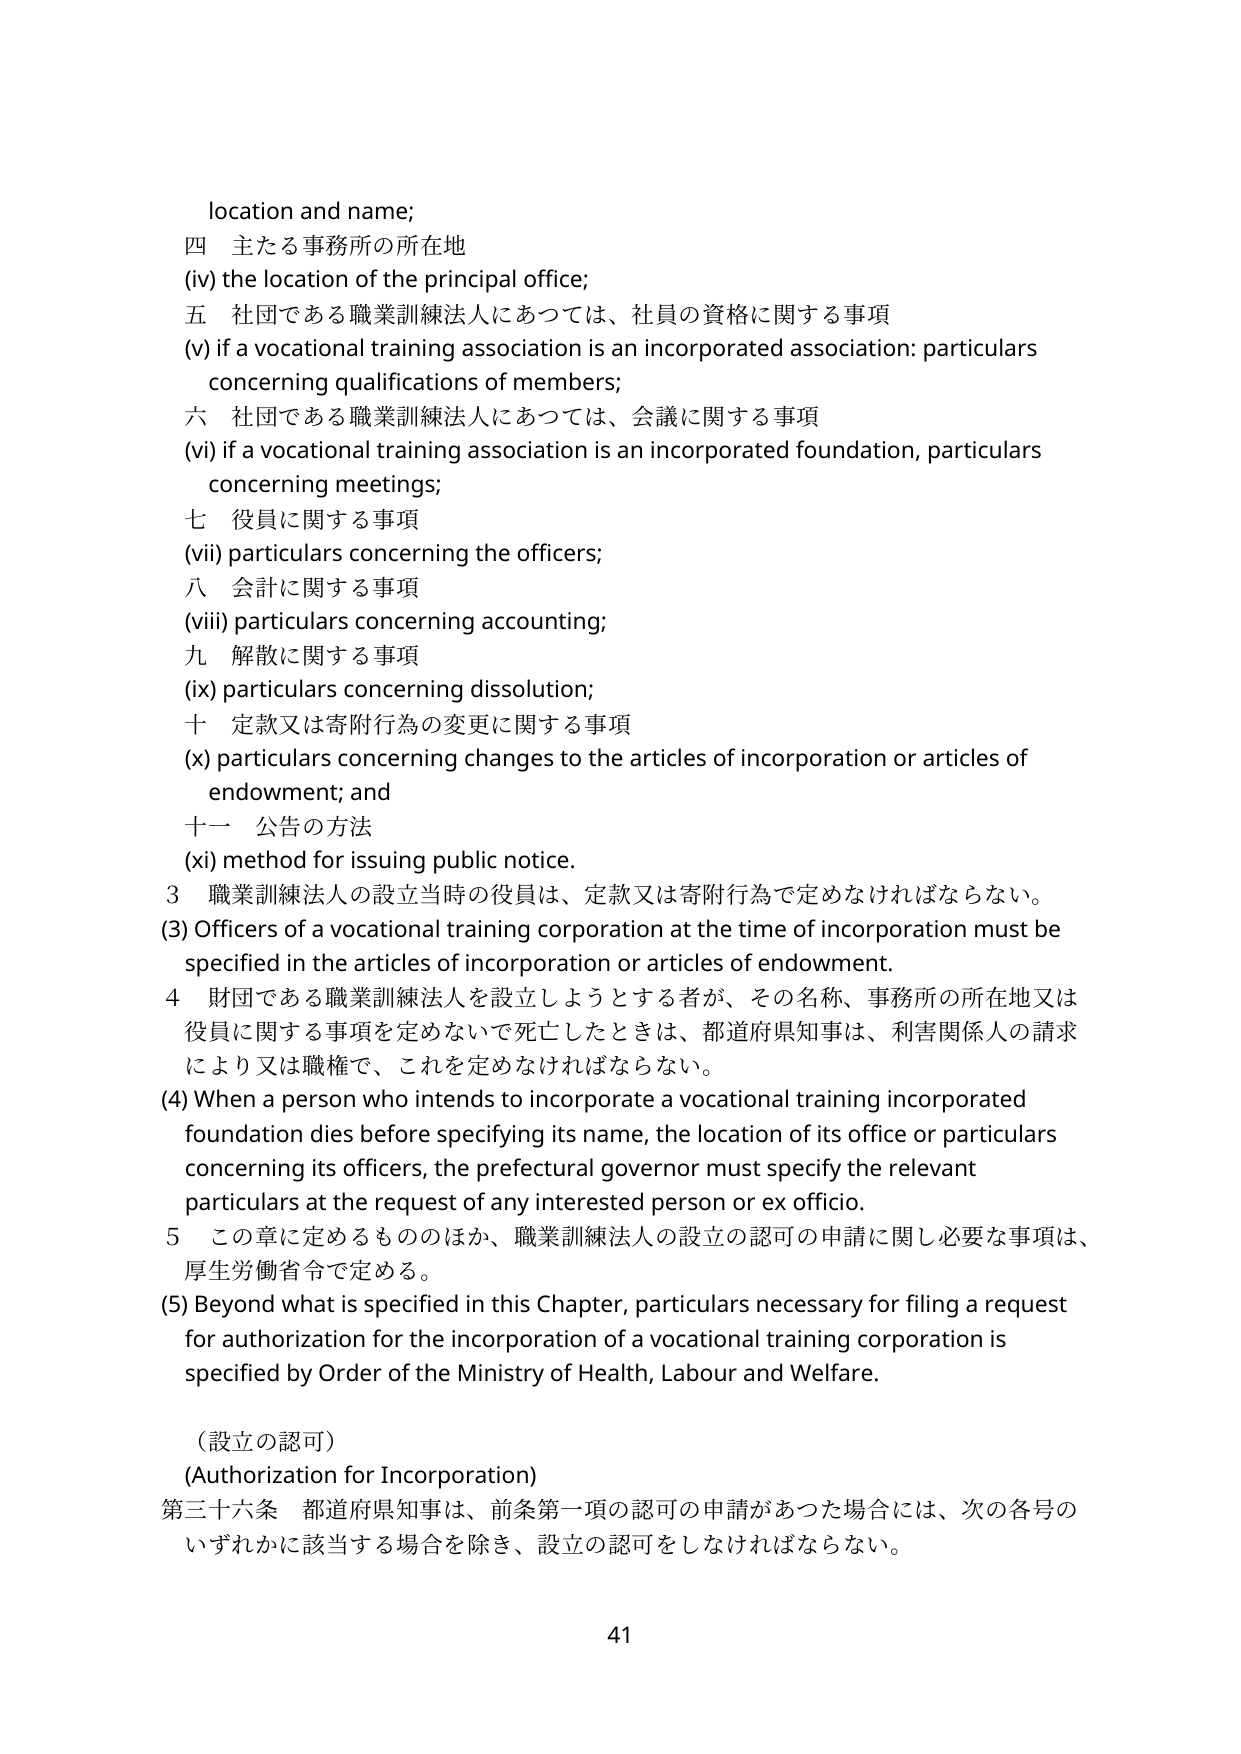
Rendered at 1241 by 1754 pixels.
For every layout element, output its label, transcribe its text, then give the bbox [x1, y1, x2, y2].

text (x) particulars concerning changes to the articles of incorporation or articles of endowment; and [184, 740, 1079, 809]
text (viii) particulars concerning accounting; [184, 604, 1079, 638]
text (5) Beyond what is specified in this Chapter, particulars necessary for filing a request for authorization for the incorporation of a vocational training corporation is specified by Order of the Ministry of Health, Labour and Welfare. [161, 1287, 1079, 1389]
text (Authorization for Incorporation) [184, 1458, 1079, 1492]
text ３ 職業訓練法人の設立当時の役員は、定款又は寄附行為で定めなければならない。 [161, 877, 1079, 911]
text ４ 財団である職業訓練法人を設立しようとする者が、その名称、事務所の所在地又は役員に関する事項を定めないで死亡したときは、都道府県知事は、利害関係人の請求により又は職権で、これを定めなければならない。 [161, 979, 1079, 1082]
text (v) if a vocational training association is an incorporated association: particulars concerning qualifications of members; [184, 330, 1079, 399]
text 七 役員に関する事項 [184, 501, 1079, 535]
text (xi) method for issuing public notice. [184, 843, 1079, 877]
text ５ この章に定めるもののほか、職業訓練法人の設立の認可の申請に関し必要な事項は、厚生労働省令で定める。 [161, 1219, 1079, 1287]
text (3) Officers of a vocational training corporation at the time of incorporation must be specified in the articles of incorporation or articles of endowment. [161, 911, 1079, 979]
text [184, 194, 1079, 228]
text 九 解散に関する事項 [184, 638, 1079, 672]
text 六 社団である職業訓練法人にあつては、会議に関する事項 [184, 399, 1079, 433]
text 四 主たる事務所の所在地 [184, 228, 1079, 262]
text (4) When a person who intends to incorporate a vocational training incorporated foundation dies before specifying its name, the location of its office or particulars concerning its officers, the prefectural governor must specify the relevant particulars at the request of any interested person or ex officio. [161, 1082, 1079, 1219]
text 十 定款又は寄附行為の変更に関する事項 [184, 706, 1079, 740]
text 第三十六条 都道府県知事は、前条第一項の認可の申請があつた場合には、次の各号のいずれかに該当する場合を除き、設立の認可をしなければならない。 [161, 1492, 1079, 1560]
text 十一 公告の方法 [184, 809, 1079, 843]
text (vii) particulars concerning the officers; [184, 535, 1079, 569]
text 五 社団である職業訓練法人にあつては、社員の資格に関する事項 [184, 296, 1079, 330]
text (ix) particulars concerning dissolution; [184, 672, 1079, 706]
text （設立の認可） [184, 1424, 1079, 1458]
text (iv) the location of the principal office; [184, 262, 1079, 296]
text 八 会計に関する事項 [184, 569, 1079, 604]
text (vi) if a vocational training association is an incorporated foundation, particulars concerning meetings; [184, 433, 1079, 501]
